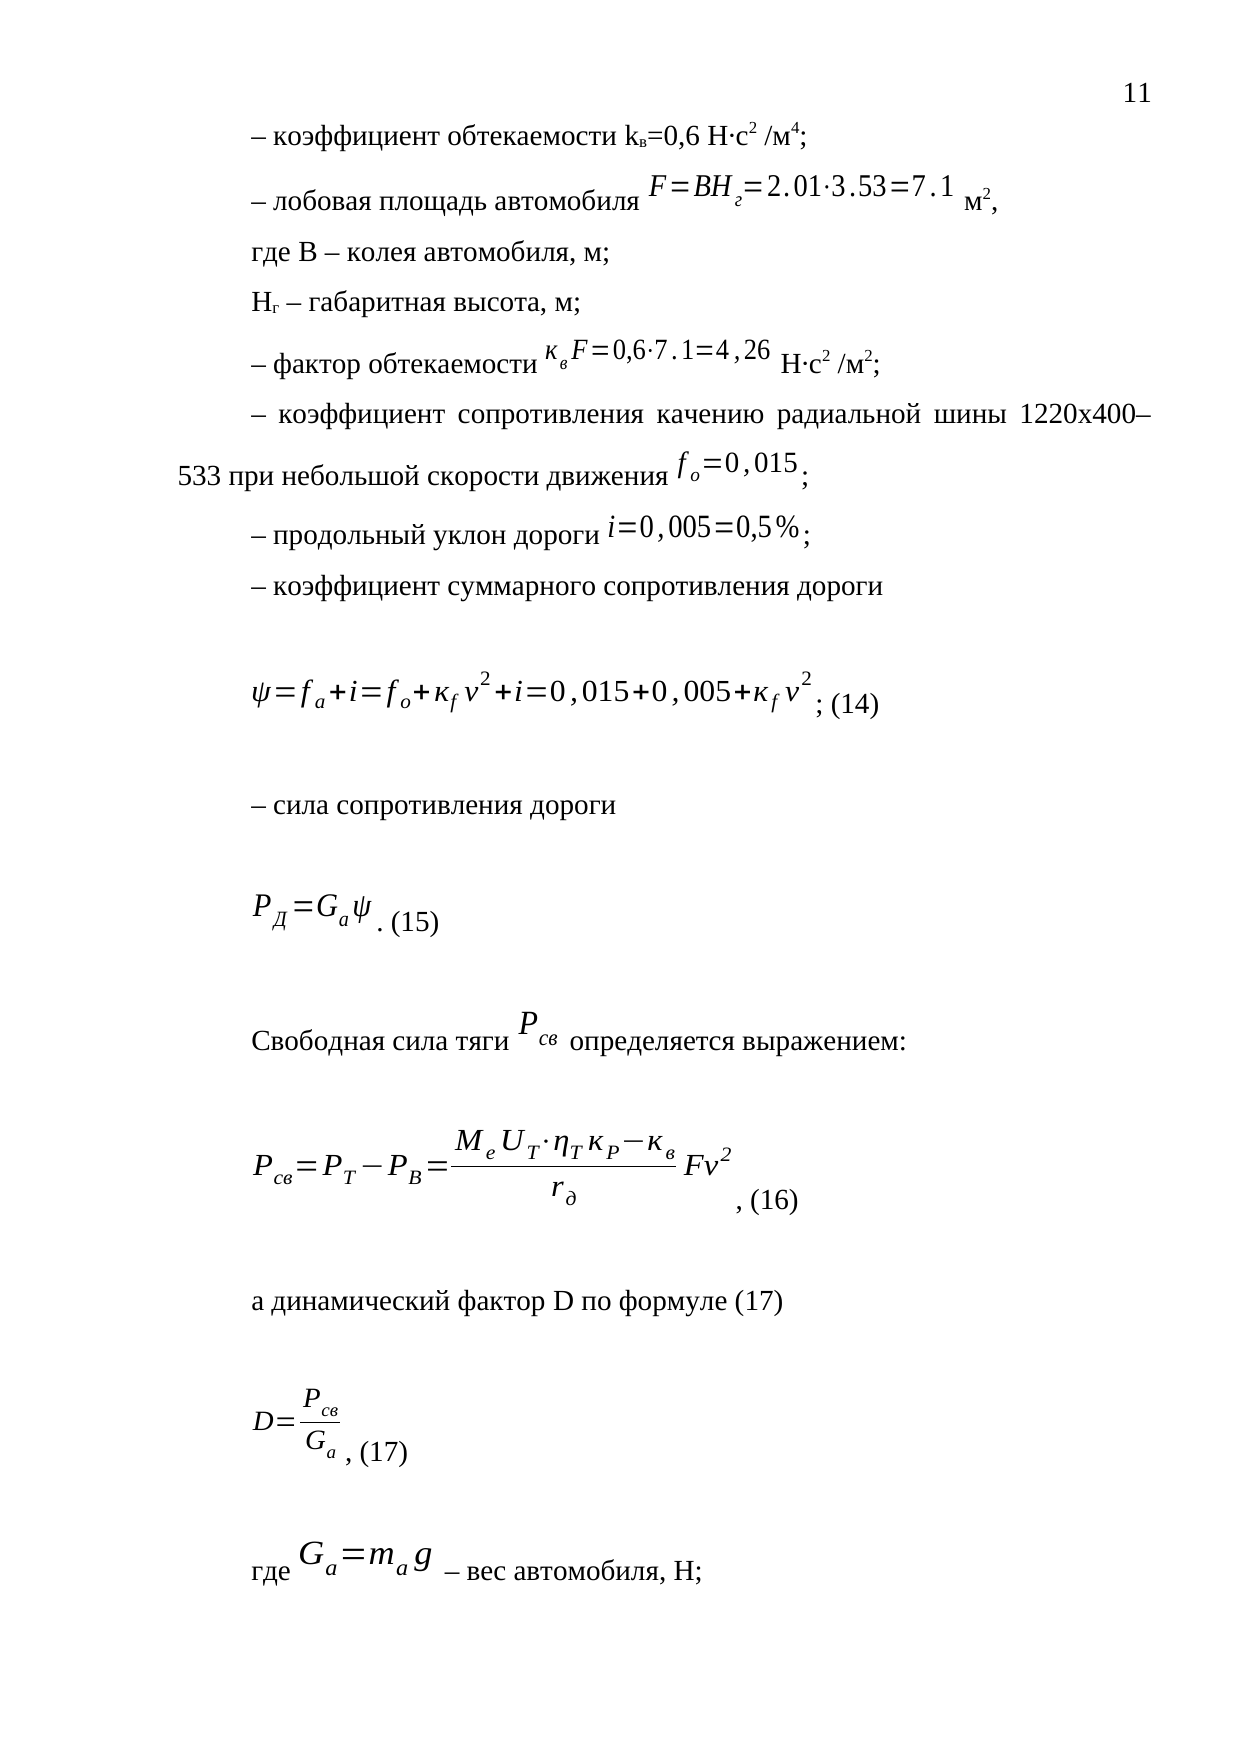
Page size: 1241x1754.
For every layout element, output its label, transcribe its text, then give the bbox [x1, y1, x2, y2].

text – лобовая площадь автомобиля м2, [177, 168, 1152, 217]
text – сила сопротивления дороги [177, 787, 1152, 821]
text , (17) [177, 1383, 1152, 1468]
text где – вес автомобиля, Н; [177, 1535, 1152, 1586]
text где В – колея автомобиля, м; [177, 234, 1152, 267]
text – фактор обтекаемости Н∙с2 /м2; [177, 334, 1152, 379]
text а динамический фактор D по формуле (17) [177, 1283, 1152, 1316]
text – коэффициент обтекаемости kв=0,6 Н∙с2 /м4; [177, 118, 1152, 152]
text ; (14) [177, 668, 1152, 720]
text , (16) [177, 1123, 1152, 1216]
text – продольный уклон дороги ; [177, 509, 1152, 551]
text Свободная сила тяги определяется выражением: [177, 1005, 1152, 1056]
text – коэффициент суммарного сопротивления дороги [177, 568, 1152, 601]
text . (15) [177, 888, 1152, 938]
text Нг – габаритная высота, м; [177, 284, 1152, 317]
text – коэффициент сопротивления качению радиальной шины 1220х400–533 при небольшой скорости движения ; [177, 396, 1152, 492]
